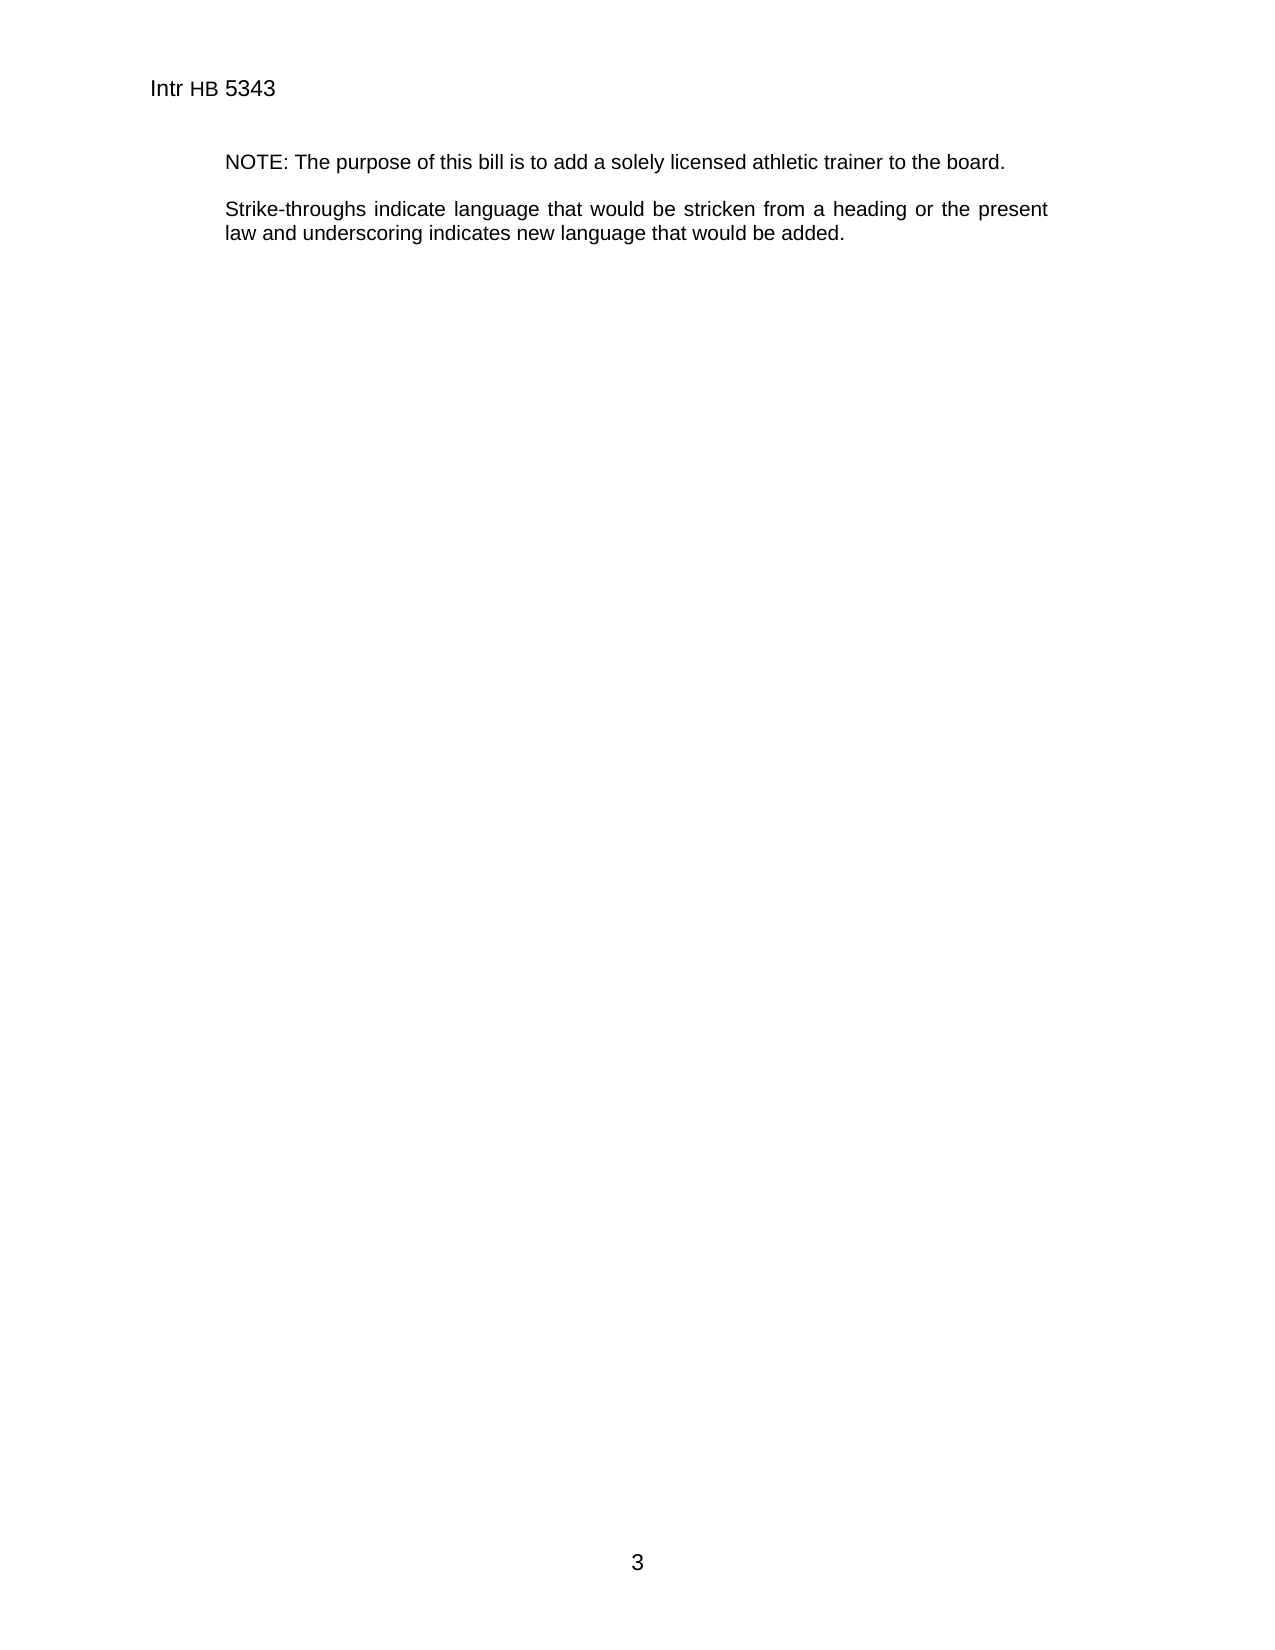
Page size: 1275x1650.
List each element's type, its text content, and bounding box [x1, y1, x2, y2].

text NOTE: The purpose of this bill is to add a solely licensed athletic trainer to the board. [225, 150, 1050, 174]
text Strike-throughs indicate language that would be stricken from a heading or the present law and underscoring indicates new language that would be added. [225, 197, 1050, 245]
